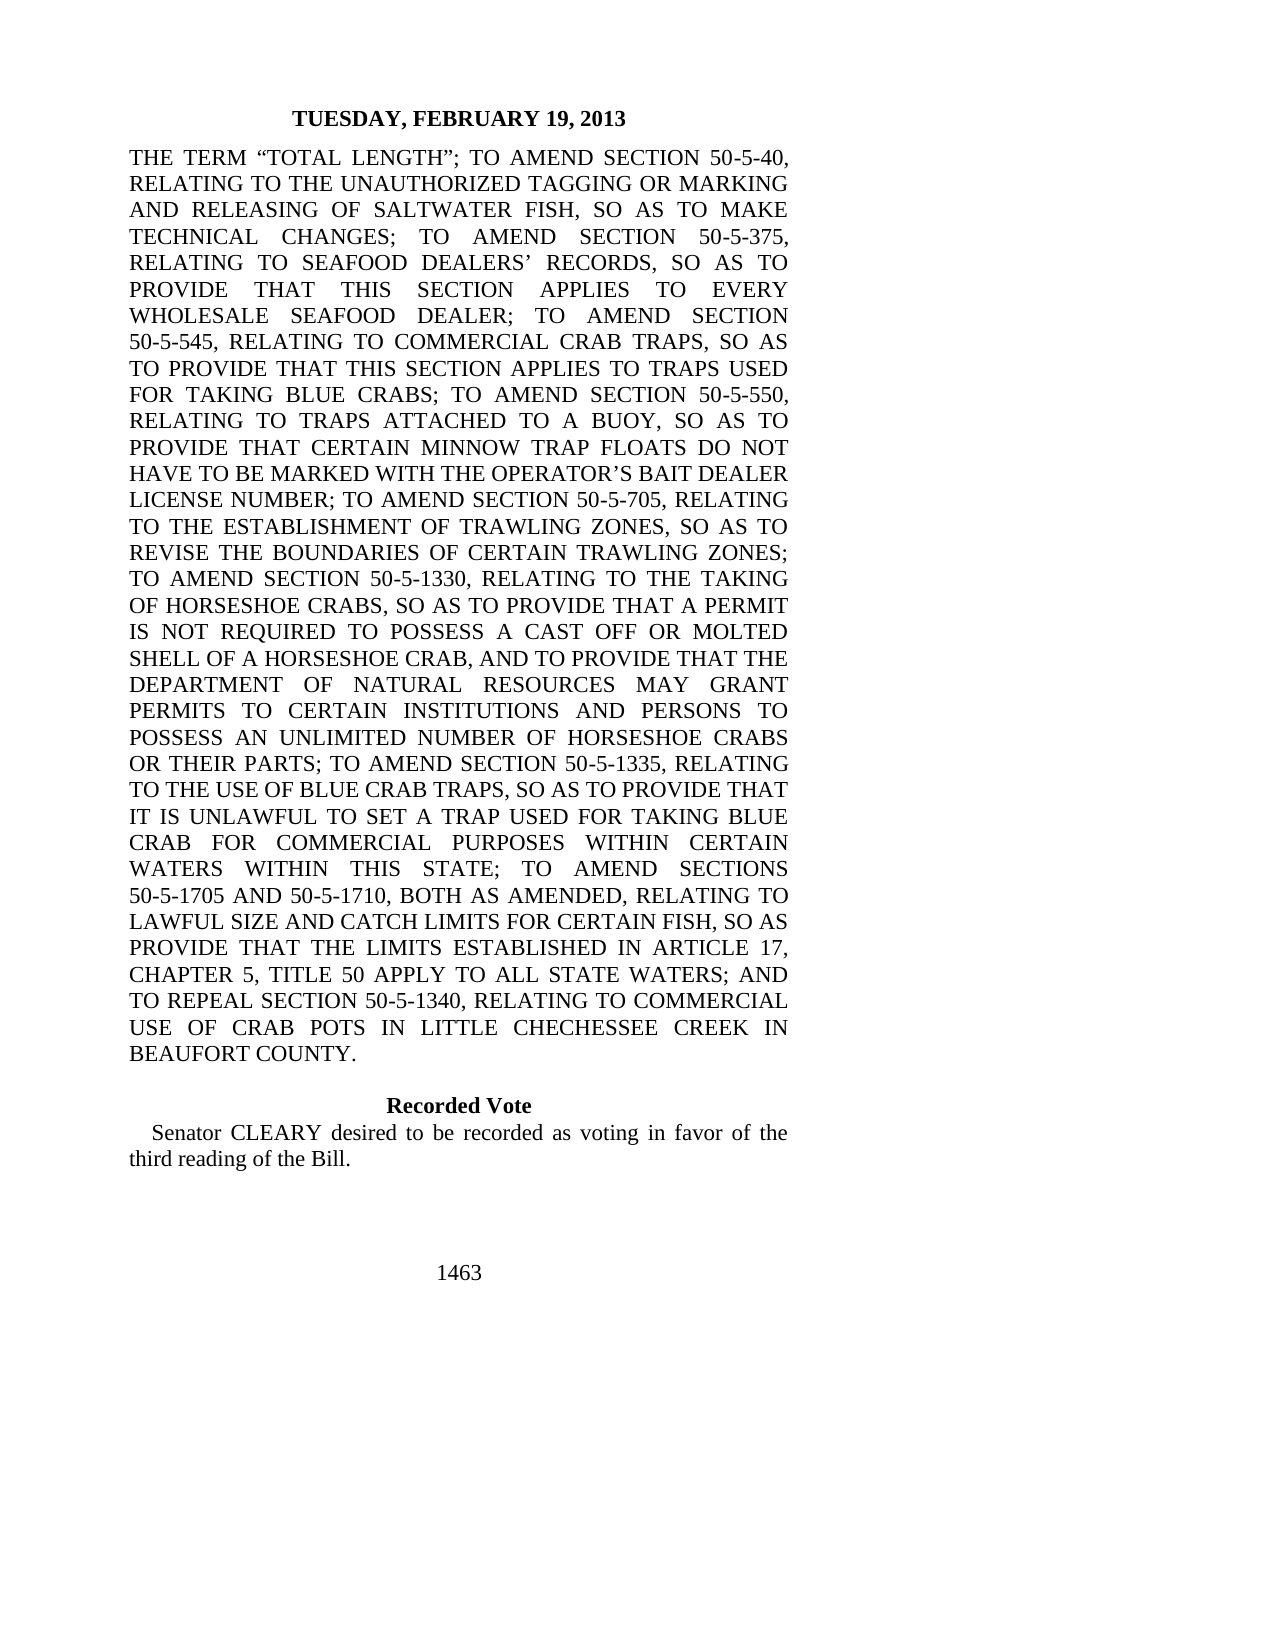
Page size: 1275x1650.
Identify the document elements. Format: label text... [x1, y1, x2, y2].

text Recorded Vote [129, 1093, 789, 1119]
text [129, 144, 789, 1066]
text Senator CLEARY desired to be recorded as voting in favor of the third reading of the Bill. [129, 1119, 789, 1172]
